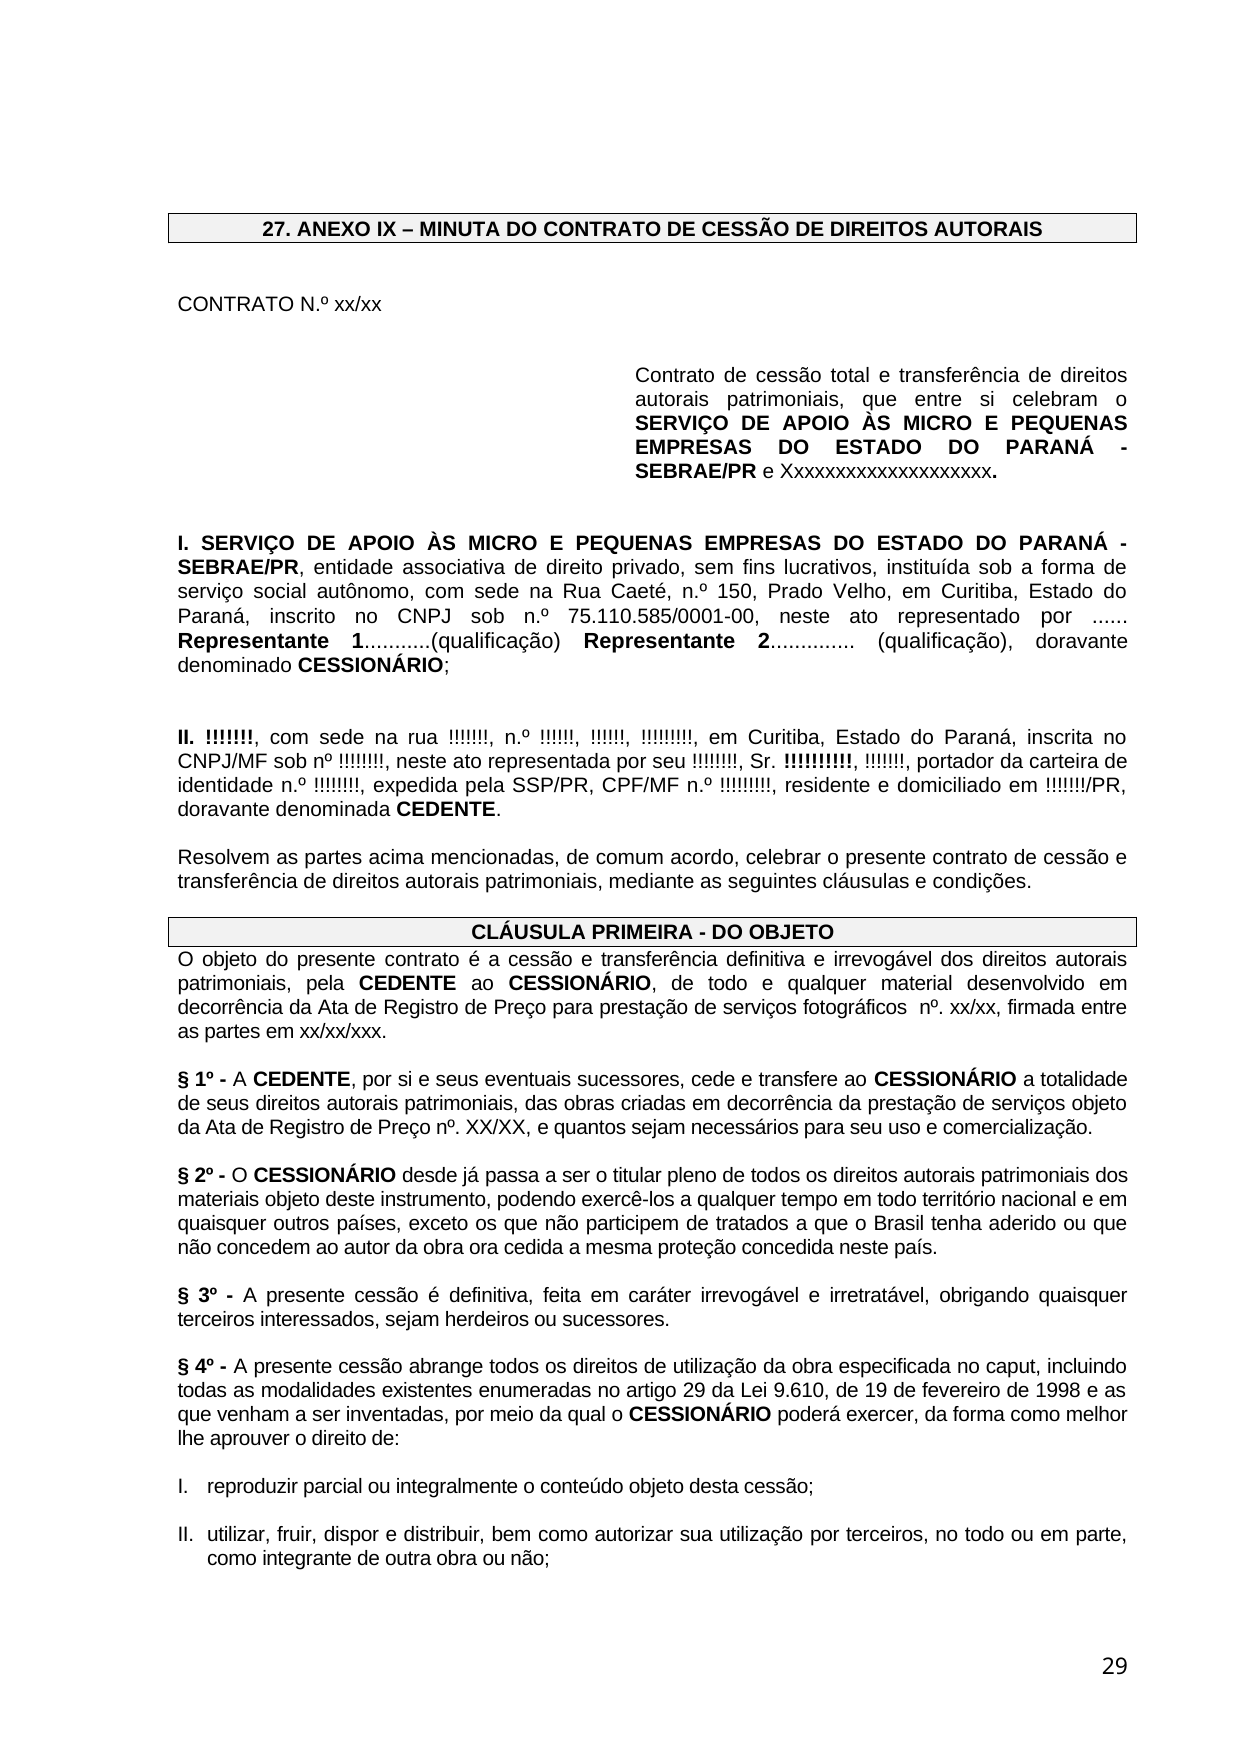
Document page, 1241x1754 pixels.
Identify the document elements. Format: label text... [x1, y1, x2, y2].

subtitle 27. ANEXO IX – MINUTA DO CONTRATO DE CESSÃO DE DIREITOS AUTORAIS [169, 214, 1136, 242]
text I. SERVIÇO DE APOIO ÀS MICRO E PEQUENAS EMPRESAS DO ESTADO DO PARANÁ - SEBRAE/PR, entidade associativa de direito privado, sem fins lucrativos, instituída sob a forma de serviço social autônomo, com sede na Rua Caeté, n.º 150, Prado Velho, em Curitiba, Estado do Paraná, inscrito no CNPJ sob n.º 75.110.585/0001-00, neste ato representado por ...... Representante 1...........(qualificação) Representante 2.............. (qualificação), doravante denominado CESSIONÁRIO; [177, 531, 1128, 677]
text § 3º - A presente cessão é definitiva, feita em caráter irrevogável e irretratável, obrigando quaisquer terceiros interessados, sejam herdeiros ou sucessores. [177, 1282, 1128, 1330]
text § 2º - O CESSIONÁRIO desde já passa a ser o titular pleno de todos os direitos autorais patrimoniais dos materiais objeto deste instrumento, podendo exercê-los a qualquer tempo em todo território nacional e em quaisquer outros países, exceto os que não participem de tratados a que o Brasil tenha aderido ou que não concedem ao autor da obra ora cedida a mesma proteção concedida neste país. [177, 1163, 1128, 1258]
text § 4º - A presente cessão abrange todos os direitos de utilização da obra especificada no caput, incluindo todas as modalidades existentes enumeradas no artigo 29 da Lei 9.610, de 19 de fevereiro de 1998 e as que venham a ser inventadas, por meio da qual o CESSIONÁRIO poderá exercer, da forma como melhor lhe aprouver o direito de: [177, 1354, 1128, 1450]
subtitle CLÁUSULA PRIMEIRA - DO OBJETO [169, 918, 1136, 946]
text CONTRATO N.º xx/xx [177, 291, 1128, 315]
list utilizar, fruir, dispor e distribuir, bem como autorizar sua utilização por terceiros, no todo ou em parte, como integrante de outra obra ou não; [177, 1522, 1128, 1570]
list reproduzir parcial ou integralmente o conteúdo objeto desta cessão; [177, 1474, 1128, 1498]
text Contrato de cessão total e transferência de direitos autorais patrimoniais, que entre si celebram o SERVIÇO DE APOIO ÀS MICRO E PEQUENAS EMPRESAS DO ESTADO DO PARANÁ - SEBRAE/PR e Xxxxxxxxxxxxxxxxxxxx. [635, 363, 1128, 483]
text II. !!!!!!!, com sede na rua !!!!!!!, n.º !!!!!!, !!!!!!, !!!!!!!!!, em Curitiba, Estado do Paraná, inscrita no CNPJ/MF sob nº !!!!!!!!, neste ato representada por seu !!!!!!!!, Sr. !!!!!!!!!!, !!!!!!!, portador da carteira de identidade n.º !!!!!!!!, expedida pela SSP/PR, CPF/MF n.º !!!!!!!!!, residente e domiciliado em !!!!!!!/PR, doravante denominada CEDENTE. [177, 725, 1128, 821]
text § 1º - A CEDENTE, por si e seus eventuais sucessores, cede e transfere ao CESSIONÁRIO a totalidade de seus direitos autorais patrimoniais, das obras criadas em decorrência da prestação de serviços objeto da Ata de Registro de Preço nº. XX/XX, e quantos sejam necessários para seu uso e comercialização. [177, 1067, 1128, 1139]
text Resolvem as partes acima mencionadas, de comum acordo, celebrar o presente contrato de cessão e transferência de direitos autorais patrimoniais, mediante as seguintes cláusulas e condições. [177, 845, 1128, 893]
text O objeto do presente contrato é a cessão e transferência definitiva e irrevogável dos direitos autorais patrimoniais, pela CEDENTE ao CESSIONÁRIO, de todo e qualquer material desenvolvido em decorrência da Ata de Registro de Preço para prestação de serviços fotográficos nº. xx/xx, firmada entre as partes em xx/xx/xxx. [177, 947, 1128, 1043]
